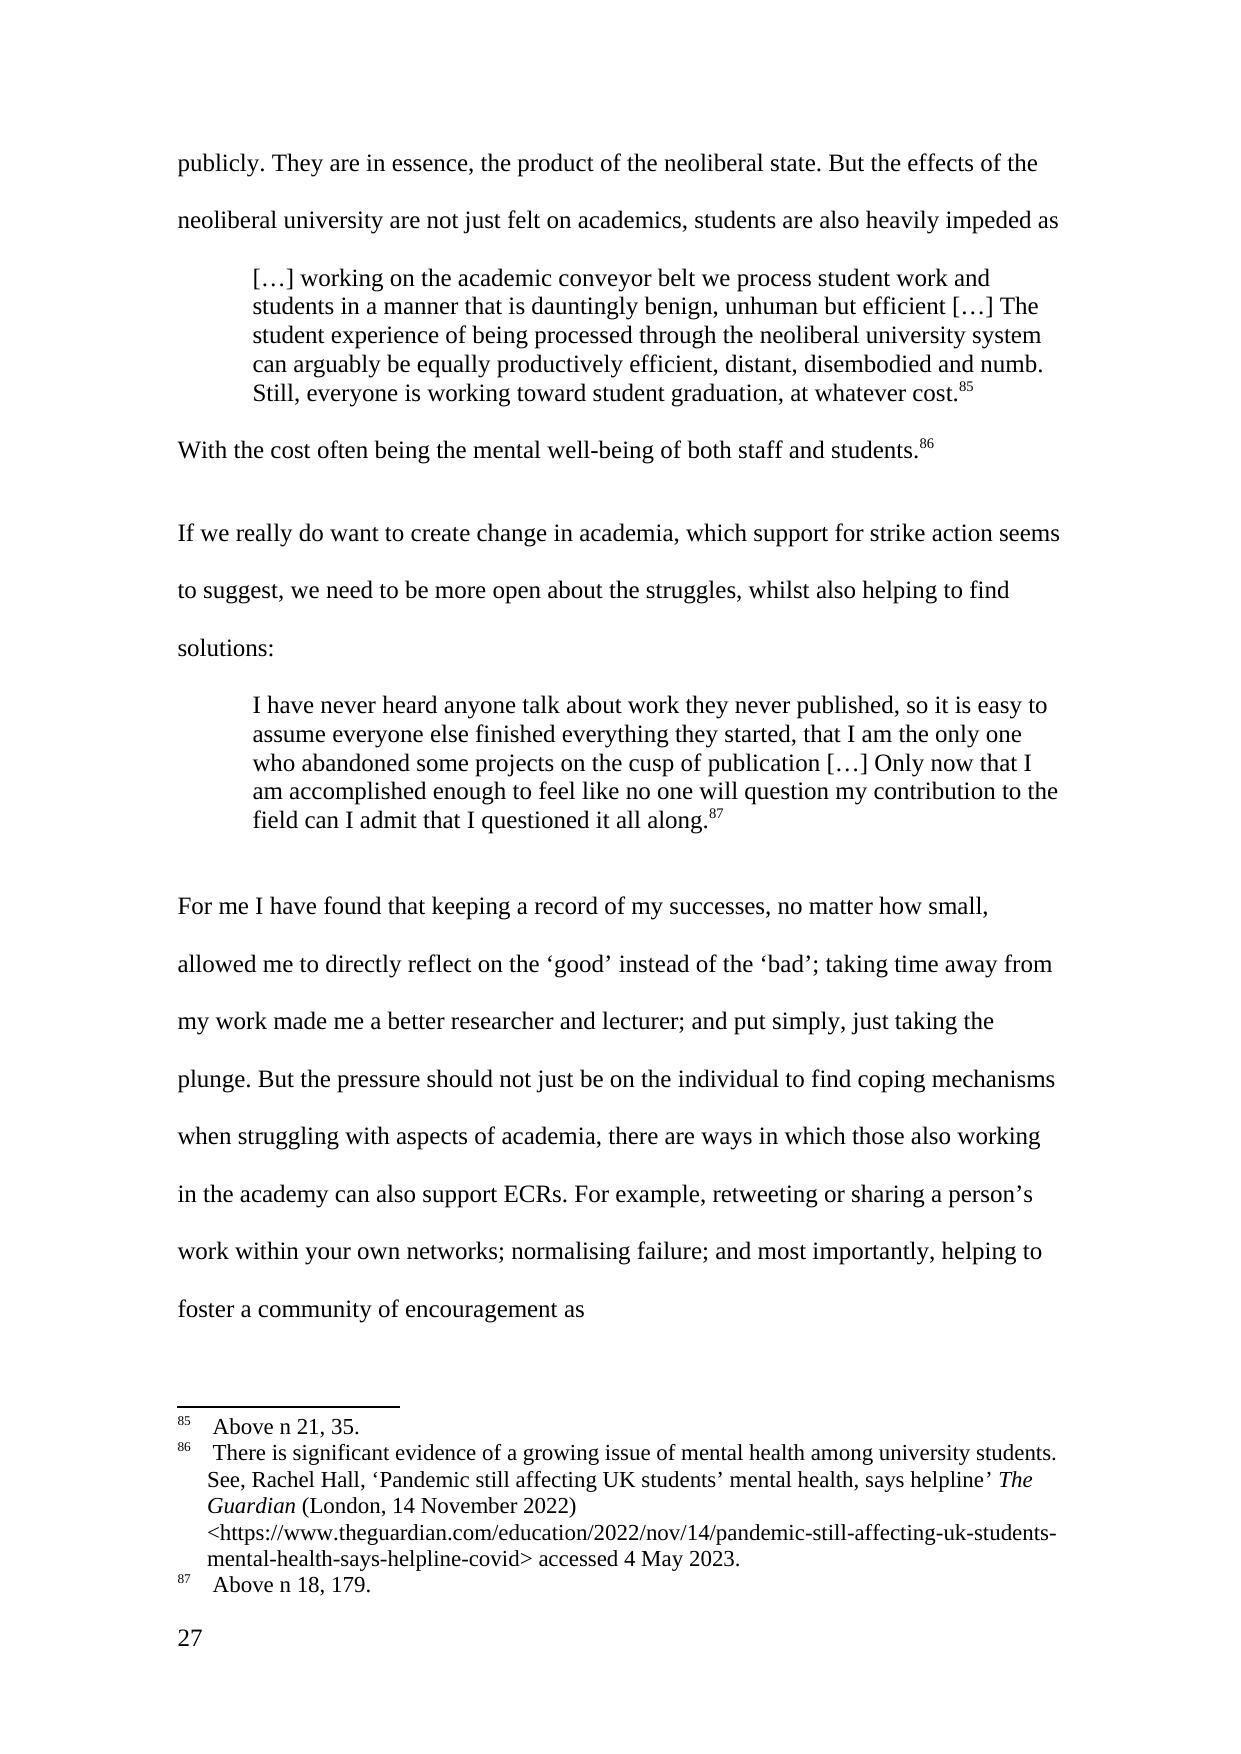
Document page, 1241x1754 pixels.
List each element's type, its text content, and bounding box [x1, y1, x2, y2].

text If we really do want to create change in academia, which support for strike action seems to suggest, we need to be more open about the struggles, whilst also helping to find solutions: [177, 518, 1063, 661]
text […] working on the academic conveyor belt we process student work and students in a manner that is dauntingly benign, unhuman but efficient […] The student experience of being processed through the neoliberal university system can arguably be equally productively efficient, distant, disembodied and numb. Still, everyone is working toward student graduation, at whatever cost. [252, 263, 1063, 435]
text For me I have found that keeping a record of my successes, no matter how small, allowed me to directly reflect on the ‘good’ instead of the ‘bad’; taking time away from my work made me a better researcher and lecturer; and put simply, just taking the plunge. But the pressure should not just be on the individual to find coping mechanisms when struggling with aspects of academia, there are ways in which those also working in the academy can also support ECRs. For example, retweeting or sharing a person’s work within your own networks; normalising failure; and most importantly, helping to foster a community of encouragement as [177, 834, 1063, 1323]
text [177, 148, 1063, 234]
text With the cost often being the mental well-being of both staff and students. [177, 435, 1063, 464]
text I have never heard anyone talk about work they never published, so it is easy to assume everyone else finished everything they started, that I am the only one who abandoned some projects on the cusp of publication […] Only now that I am accomplished enough to feel like no one will question my contribution to the field can I admit that I questioned it all along. [252, 690, 1063, 834]
